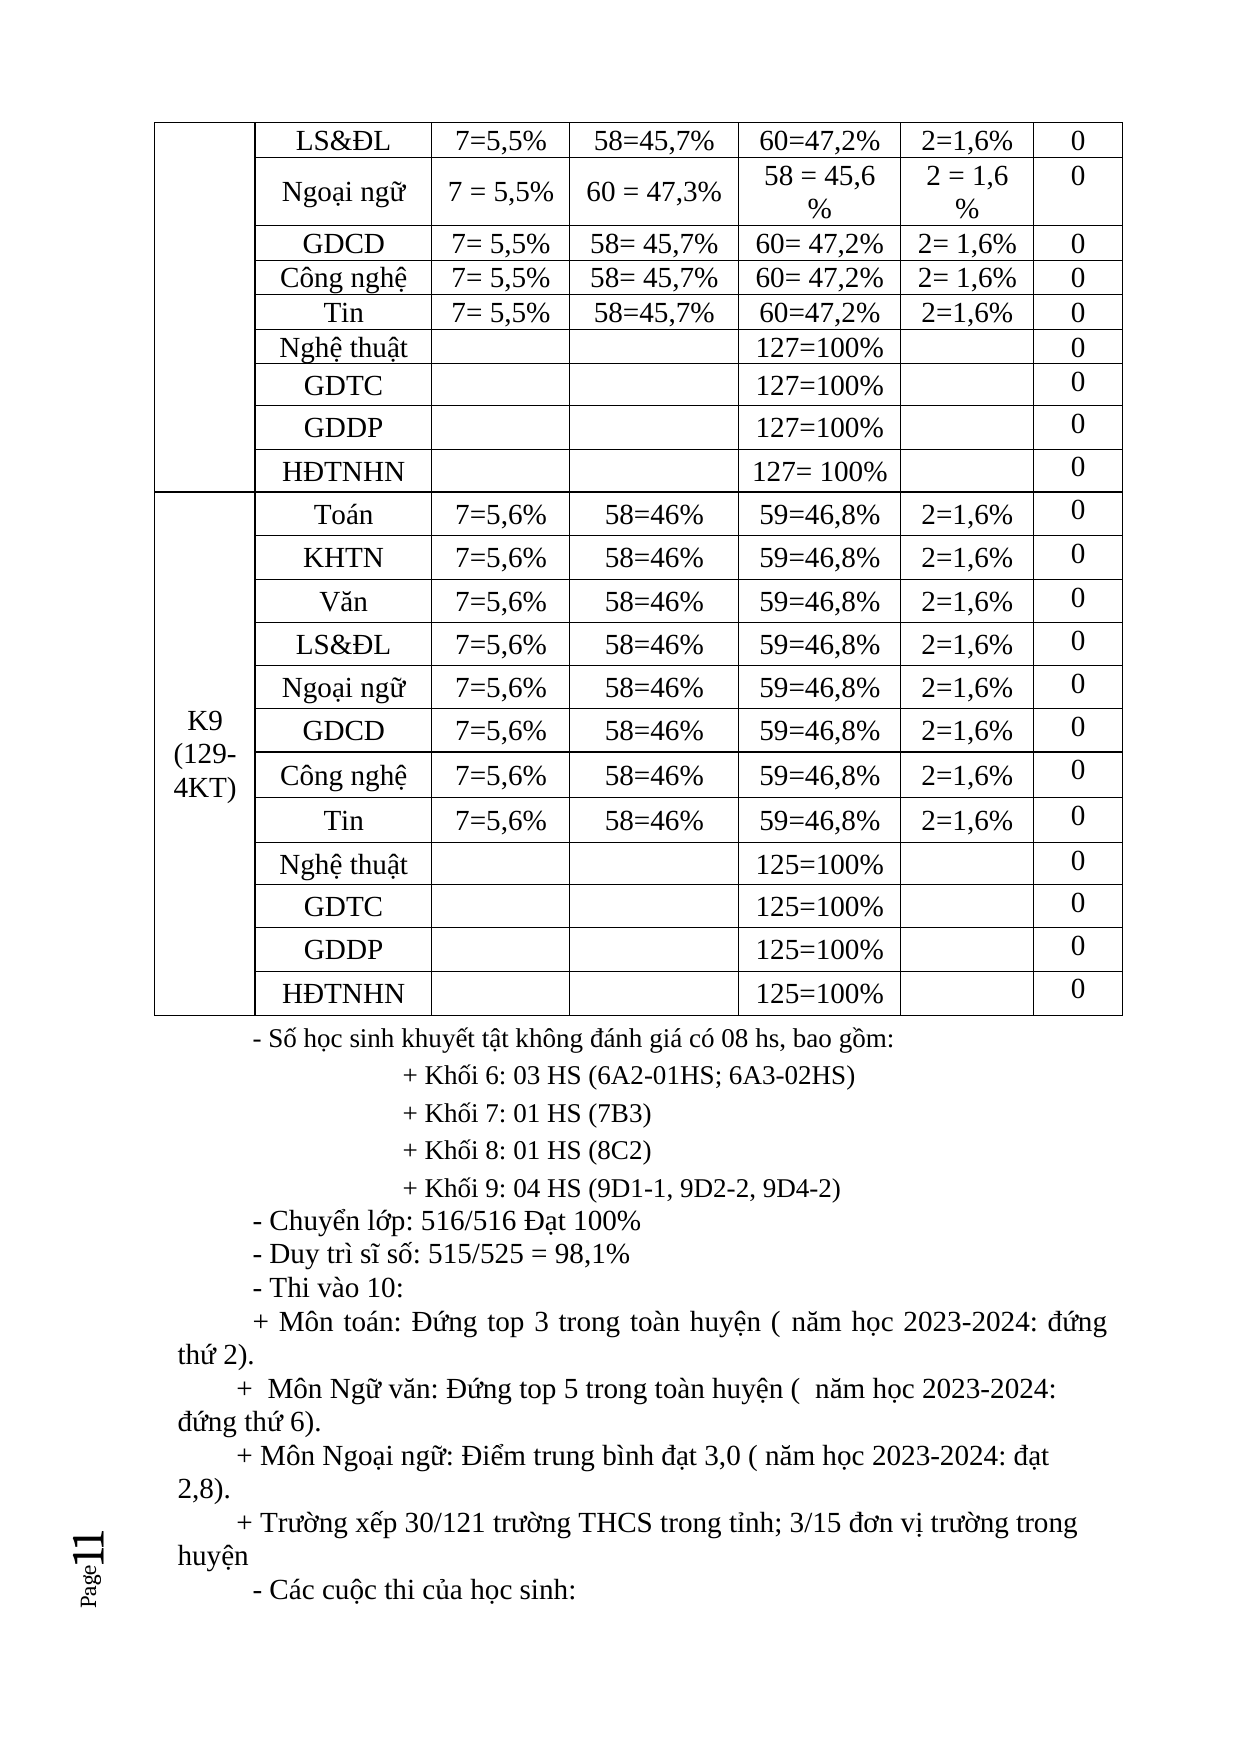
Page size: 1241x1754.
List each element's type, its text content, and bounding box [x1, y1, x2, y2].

table_cell 0 [1034, 123, 1122, 157]
table_cell [901, 450, 1033, 491]
table_cell 0 [1034, 972, 1122, 1014]
table_cell Ngoại ngữ [256, 666, 431, 708]
table_cell 7=5,6% [432, 623, 569, 665]
table_cell [432, 330, 569, 363]
table_cell 58 = 45,6 % [739, 158, 900, 225]
table_cell 0 [1034, 261, 1122, 294]
table_cell 60= 47,2% [739, 261, 900, 294]
table_cell [901, 364, 1033, 405]
table_cell Toán [256, 493, 431, 535]
table_cell 2 = 1,6 % [901, 158, 1033, 225]
table_cell 58=46% [570, 623, 738, 665]
table_cell GDDP [256, 928, 431, 971]
text + Môn Ngữ văn: Đứng top 5 trong toàn huyện ( năm học 2023-2024: đứng thứ 6). [177, 1371, 1107, 1438]
table_cell [432, 406, 569, 448]
table_cell 0 [1034, 158, 1122, 225]
text + Khối 9: 04 HS (9D1-1, 9D2-2, 9D4-2) [327, 1166, 1107, 1203]
table_cell 125=100% [739, 972, 900, 1014]
table_cell [432, 885, 569, 927]
table_cell [901, 843, 1033, 884]
table_cell 2= 1,6% [901, 226, 1033, 259]
table_cell 59=46,8% [739, 709, 900, 751]
table_cell GDTC [256, 364, 431, 405]
table_cell [570, 330, 738, 363]
table_cell Công nghệ [256, 753, 431, 797]
table_cell 58=46% [570, 580, 738, 622]
table_cell [570, 843, 738, 884]
table_cell [432, 972, 569, 1014]
text + Môn toán: Đứng top 3 trong toàn huyện ( năm học 2023-2024: đứng thứ 2). [177, 1304, 1107, 1371]
table_cell 0 [1034, 580, 1122, 622]
table_cell 2=1,6% [901, 623, 1033, 665]
table_cell LS&ĐL [256, 123, 431, 157]
table_cell 60= 47,2% [739, 226, 900, 259]
table_cell 0 [1034, 666, 1122, 708]
table_cell 0 [1034, 493, 1122, 535]
table_cell 0 [1034, 536, 1122, 579]
table_cell K9 (129-4KT) [155, 493, 254, 1014]
table_cell HĐTNHN [256, 972, 431, 1014]
table_cell 0 [1034, 226, 1122, 259]
table_cell 0 [1034, 450, 1122, 491]
table_cell [570, 972, 738, 1014]
table_cell 60=47,2% [739, 123, 900, 157]
table_cell 0 [1034, 406, 1122, 448]
table_cell 58= 45,7% [570, 261, 738, 294]
table_cell 58=46% [570, 536, 738, 579]
table_cell 0 [1034, 364, 1122, 405]
table_cell HĐTNHN [256, 450, 431, 491]
table_cell 58=46% [570, 709, 738, 751]
table_cell 59=46,8% [739, 798, 900, 842]
table_cell [570, 450, 738, 491]
table_cell 7=5,6% [432, 753, 569, 797]
table_cell [901, 330, 1033, 363]
table_cell [432, 843, 569, 884]
table_cell 2=1,6% [901, 798, 1033, 842]
table_cell 2=1,6% [901, 536, 1033, 579]
table_cell 7=5,6% [432, 580, 569, 622]
table_cell 59=46,8% [739, 666, 900, 708]
table_cell 7=5,5% [432, 123, 569, 157]
table_cell 58=45,7% [570, 295, 738, 329]
table_cell 7= 5,5% [432, 261, 569, 294]
table_cell 0 [1034, 798, 1122, 842]
table_cell 59=46,8% [739, 536, 900, 579]
table_cell 2=1,6% [901, 666, 1033, 708]
table_cell 0 [1034, 753, 1122, 797]
table_cell Tin [256, 798, 431, 842]
table_cell Ngoại ngữ [256, 158, 431, 225]
table_cell [432, 364, 569, 405]
text - Các cuộc thi của học sinh: [177, 1572, 1107, 1606]
table_cell [570, 364, 738, 405]
table_cell 58= 45,7% [570, 226, 738, 259]
table_cell 0 [1034, 928, 1122, 971]
table_cell 60 = 47,3% [570, 158, 738, 225]
table_cell Nghệ thuật [256, 330, 431, 363]
table_cell 0 [1034, 843, 1122, 884]
text - Duy trì sĩ số: 515/525 = 98,1% [177, 1237, 1107, 1270]
table_cell 59=46,8% [739, 623, 900, 665]
table_cell 59=46,8% [739, 580, 900, 622]
table_cell 7= 5,5% [432, 295, 569, 329]
table_cell Công nghệ [256, 261, 431, 294]
table_cell 125=100% [739, 928, 900, 971]
table_cell GDCD [256, 226, 431, 259]
text - Chuyển lớp: 516/516 Đạt 100% [177, 1203, 1107, 1237]
text + Khối 7: 01 HS (7B3) [177, 1091, 1107, 1128]
table_cell KHTN [256, 536, 431, 579]
text + Trường xếp 30/121 trường THCS trong tỉnh; 3/15 đơn vị trường trong huyện [177, 1505, 1107, 1572]
table_cell [901, 885, 1033, 927]
table_cell 0 [1034, 885, 1122, 927]
table_cell 7=5,6% [432, 536, 569, 579]
text - Số học sinh khuyết tật không đánh giá có 08 hs, bao gồm: [177, 1016, 1107, 1053]
table_cell 58=46% [570, 753, 738, 797]
table_cell 125=100% [739, 885, 900, 927]
table_cell 127=100% [739, 406, 900, 448]
text + Khối 8: 01 HS (8C2) [327, 1128, 1107, 1166]
table_cell 58=46% [570, 666, 738, 708]
table_cell 58=45,7% [570, 123, 738, 157]
table_cell 127=100% [739, 330, 900, 363]
table_cell 2=1,6% [901, 709, 1033, 751]
table_cell 58=46% [570, 493, 738, 535]
table_cell 2=1,6% [901, 295, 1033, 329]
table_cell [432, 450, 569, 491]
table_cell 127= 100% [739, 450, 900, 491]
table_cell GDCD [256, 709, 431, 751]
table_cell 7= 5,5% [432, 226, 569, 259]
table_cell 7=5,6% [432, 493, 569, 535]
table_cell 2=1,6% [901, 580, 1033, 622]
table_cell Văn [256, 580, 431, 622]
text + Khối 6: 03 HS (6A2-01HS; 6A3-02HS) [327, 1053, 1107, 1091]
table_cell 59=46,8% [739, 493, 900, 535]
table_cell [901, 928, 1033, 971]
table_cell 60=47,2% [739, 295, 900, 329]
table_cell 2=1,6% [901, 753, 1033, 797]
table_cell [570, 928, 738, 971]
table_cell 125=100% [739, 843, 900, 884]
table_cell GDTC [256, 885, 431, 927]
table_cell 7=5,6% [432, 709, 569, 751]
table_cell LS&ĐL [256, 623, 431, 665]
table_cell 0 [1034, 295, 1122, 329]
table_cell Tin [256, 295, 431, 329]
table_cell 0 [1034, 623, 1122, 665]
table_cell [570, 406, 738, 448]
text - Thi vào 10: [177, 1270, 1107, 1304]
table_cell 58=46% [570, 798, 738, 842]
table_cell 7 = 5,5% [432, 158, 569, 225]
table_cell [432, 928, 569, 971]
table_cell 7=5,6% [432, 666, 569, 708]
table_cell 0 [1034, 330, 1122, 363]
text + Môn Ngoại ngữ: Điểm trung bình đạt 3,0 ( năm học 2023-2024: đạt 2,8). [177, 1438, 1107, 1505]
table_cell GDDP [256, 406, 431, 448]
table_cell Nghệ thuật [256, 843, 431, 884]
table_cell [570, 885, 738, 927]
table_cell [901, 406, 1033, 448]
table_cell [901, 972, 1033, 1014]
table_cell 2=1,6% [901, 123, 1033, 157]
table_cell 2=1,6% [901, 493, 1033, 535]
table_cell 127=100% [739, 364, 900, 405]
table_cell 2= 1,6% [901, 261, 1033, 294]
table_cell 7=5,6% [432, 798, 569, 842]
table_cell 59=46,8% [739, 753, 900, 797]
table_cell 0 [1034, 709, 1122, 751]
